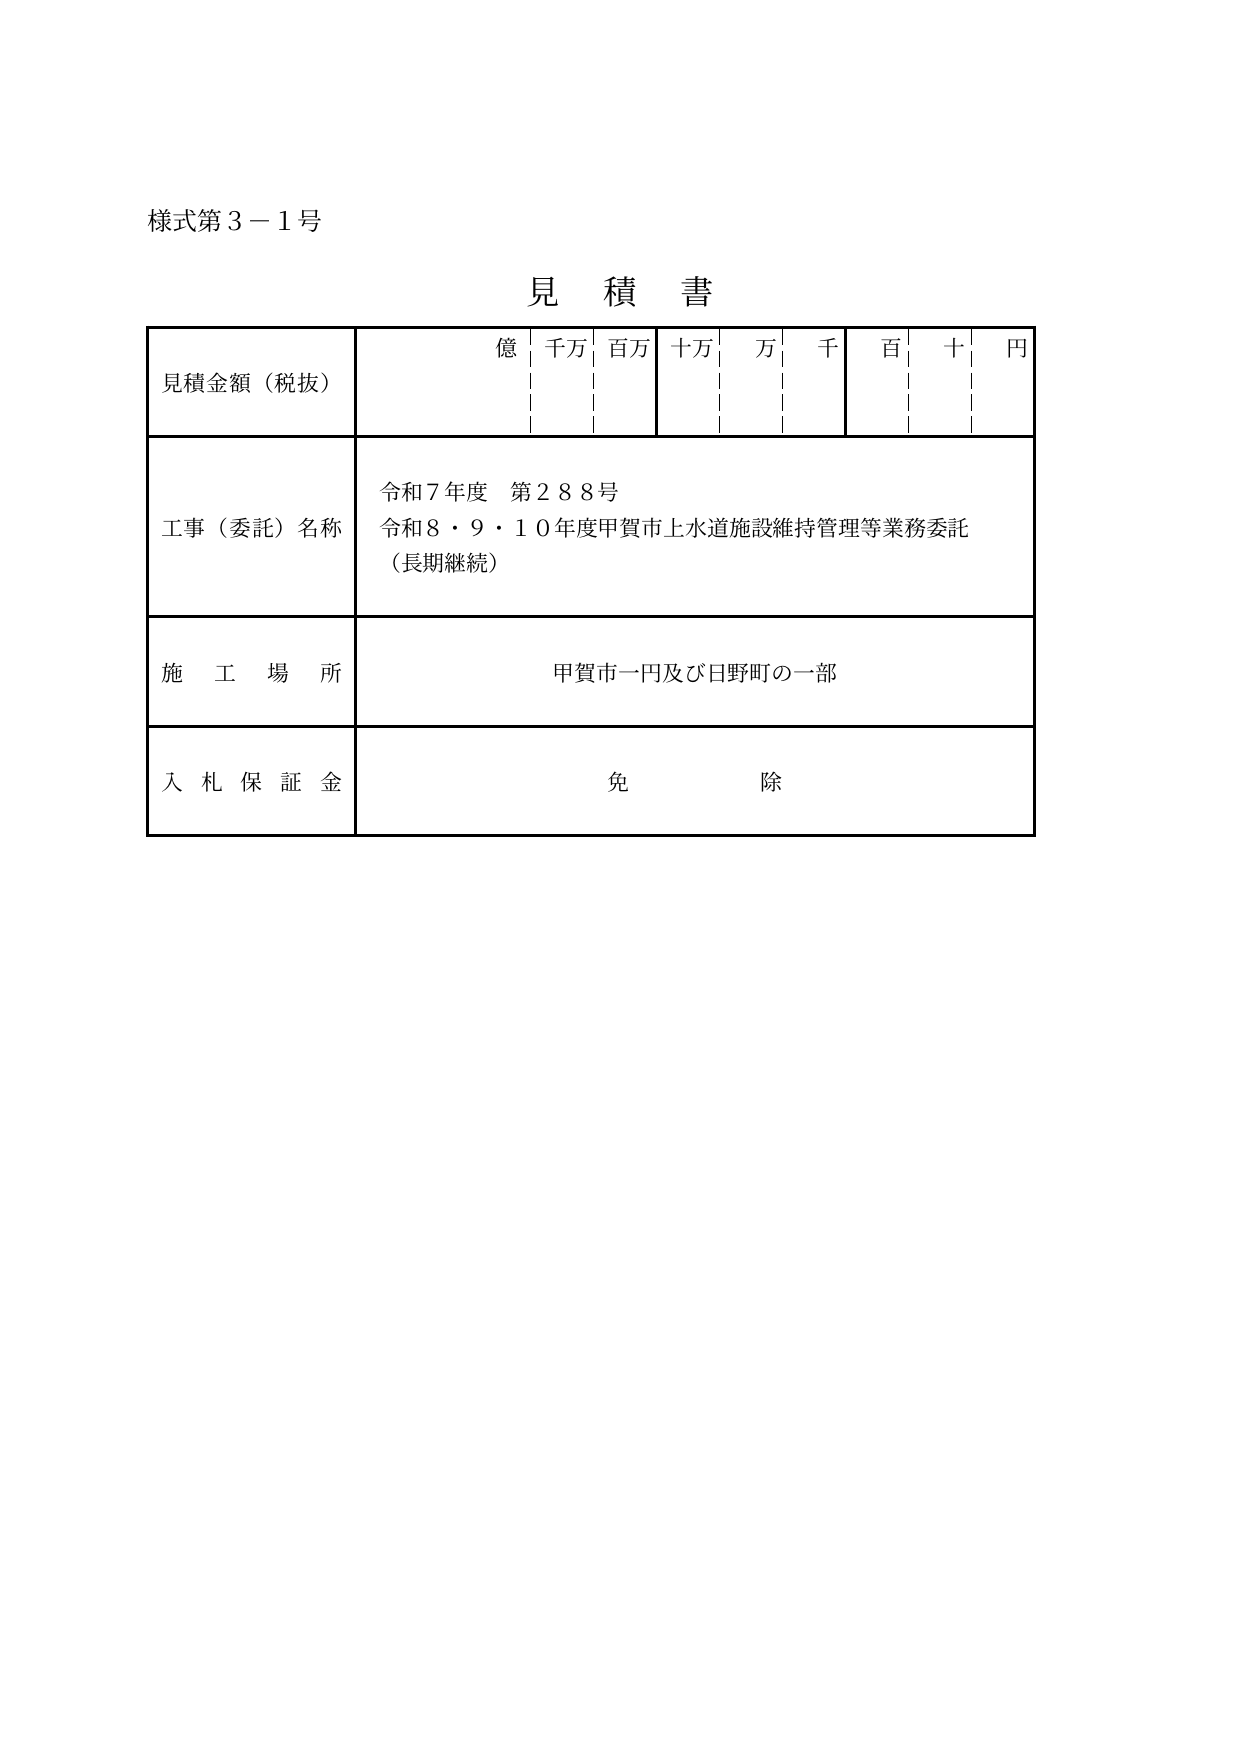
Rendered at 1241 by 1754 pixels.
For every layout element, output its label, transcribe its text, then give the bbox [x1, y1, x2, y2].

table_header 十万 [658, 329, 719, 435]
table_cell 令和７年度 第２８８号 令和８・９・１０年度甲賀市上水道施設維持管理等業務委託 （長期継続） [357, 438, 1033, 615]
table_cell 施工場所 [149, 618, 354, 724]
table_cell 甲賀市一円及び日野町の一部 [357, 618, 1033, 724]
text 様式第３－１号 [148, 184, 1092, 255]
table_header 十 [908, 329, 971, 435]
table_cell 入札保証金 [149, 728, 354, 834]
table_cell 工事（委託）名称 [149, 438, 354, 615]
table_header 百 [847, 329, 908, 435]
table_header 円 [971, 329, 1033, 435]
table_header 百万 [593, 329, 655, 435]
table_header 万 [719, 329, 782, 435]
text 見積書 [148, 255, 1092, 326]
table_header 見積金額（税抜） [149, 329, 354, 435]
table_header 千万 [530, 329, 593, 435]
table_header 億 [357, 329, 530, 435]
table_header 千 [782, 329, 844, 435]
table_cell 免 除 [357, 728, 1033, 834]
